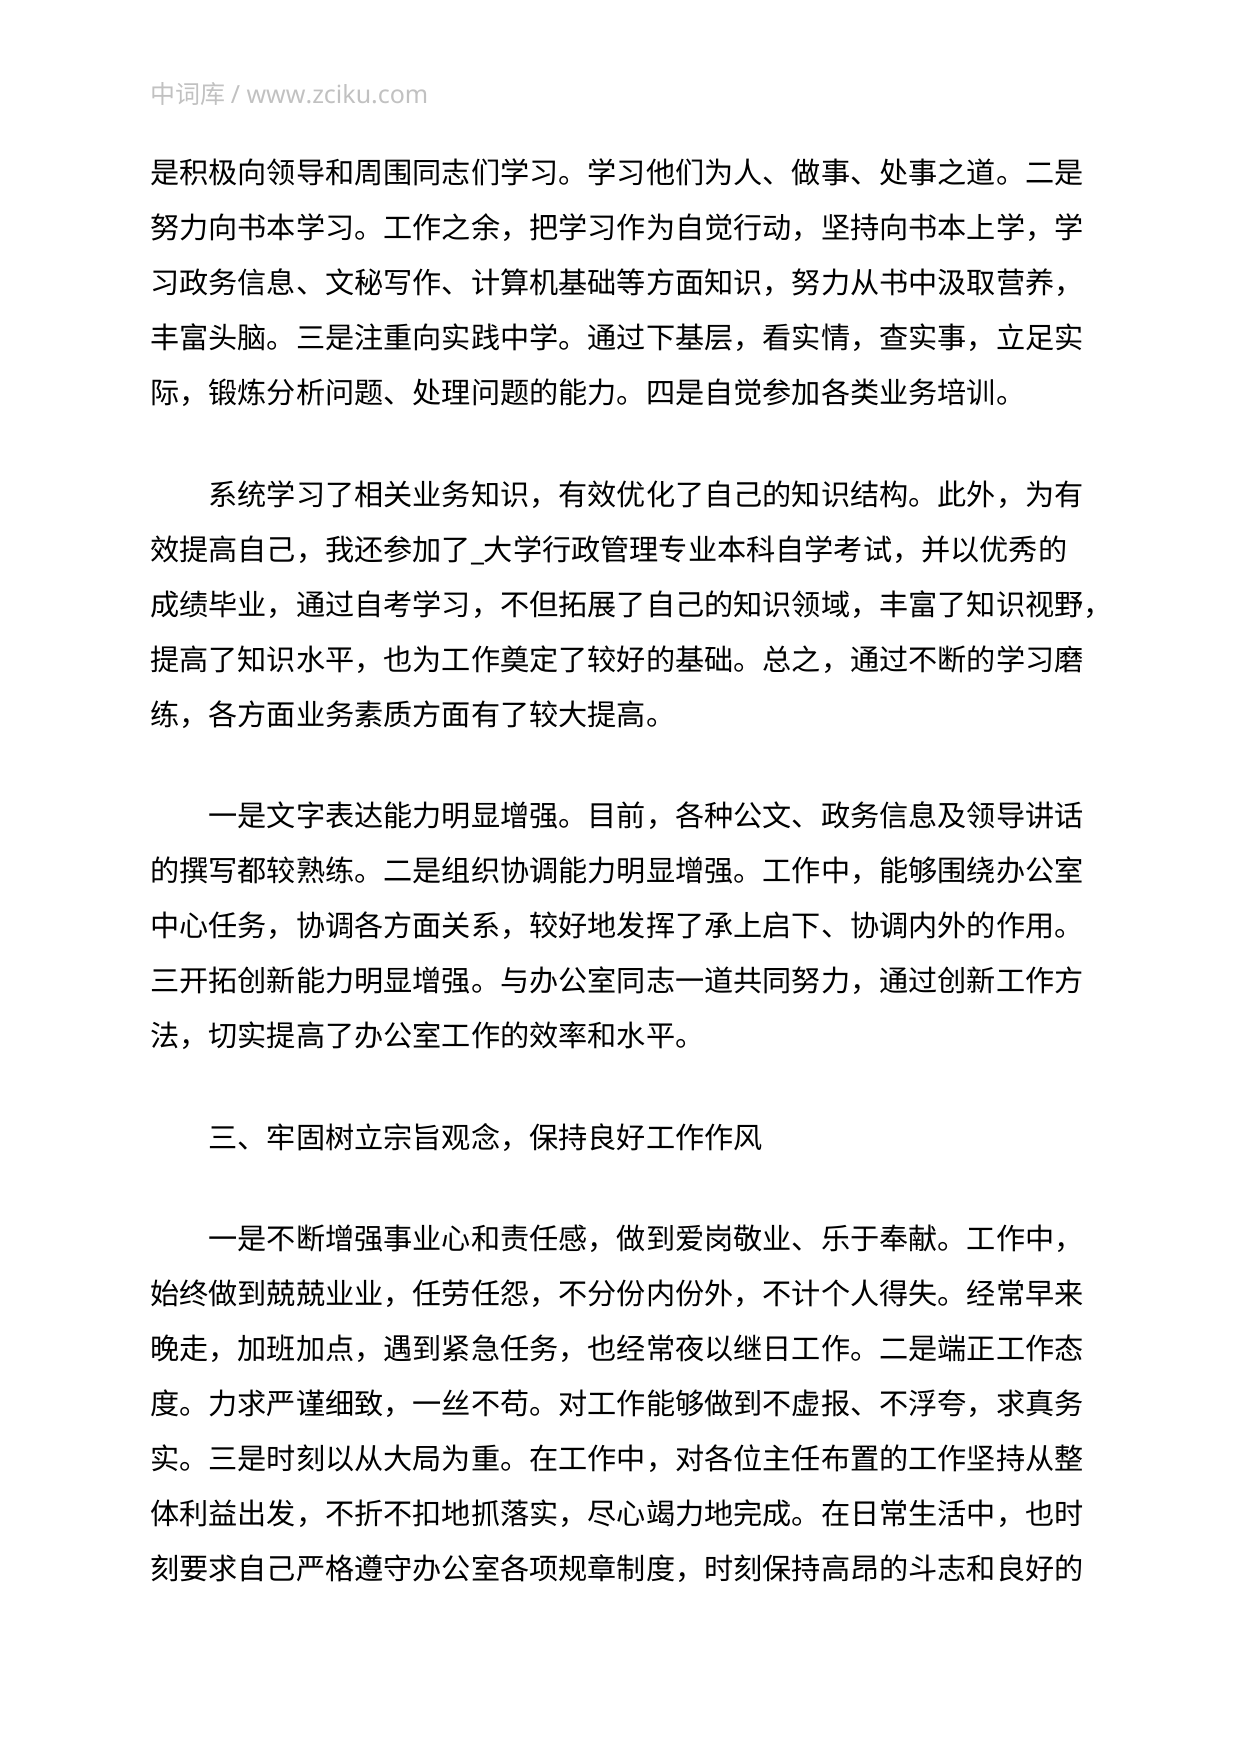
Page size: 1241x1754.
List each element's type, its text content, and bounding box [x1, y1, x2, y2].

text 三、牢固树立宗旨观念，保持良好工作作风 [150, 1114, 1090, 1156]
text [150, 150, 1090, 412]
text 系统学习了相关业务知识，有效优化了自己的知识结构。此外，为有效提高自己，我还参加了_大学行政管理专业本科自学考试，并以优秀的成绩毕业，通过自考学习，不但拓展了自己的知识领域，丰富了知识视野，提高了知识水平，也为工作奠定了较好的基础。总之，通过不断的学习磨练，各方面业务素质方面有了较大提高。 [150, 471, 1090, 733]
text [150, 1216, 1090, 1588]
text 一是文字表达能力明显增强。目前，各种公文、政务信息及领导讲话的撰写都较熟练。二是组织协调能力明显增强。工作中，能够围绕办公室中心任务，协调各方面关系，较好地发挥了承上启下、协调内外的作用。三开拓创新能力明显增强。与办公室同志一道共同努力，通过创新工作方法，切实提高了办公室工作的效率和水平。 [150, 793, 1090, 1055]
